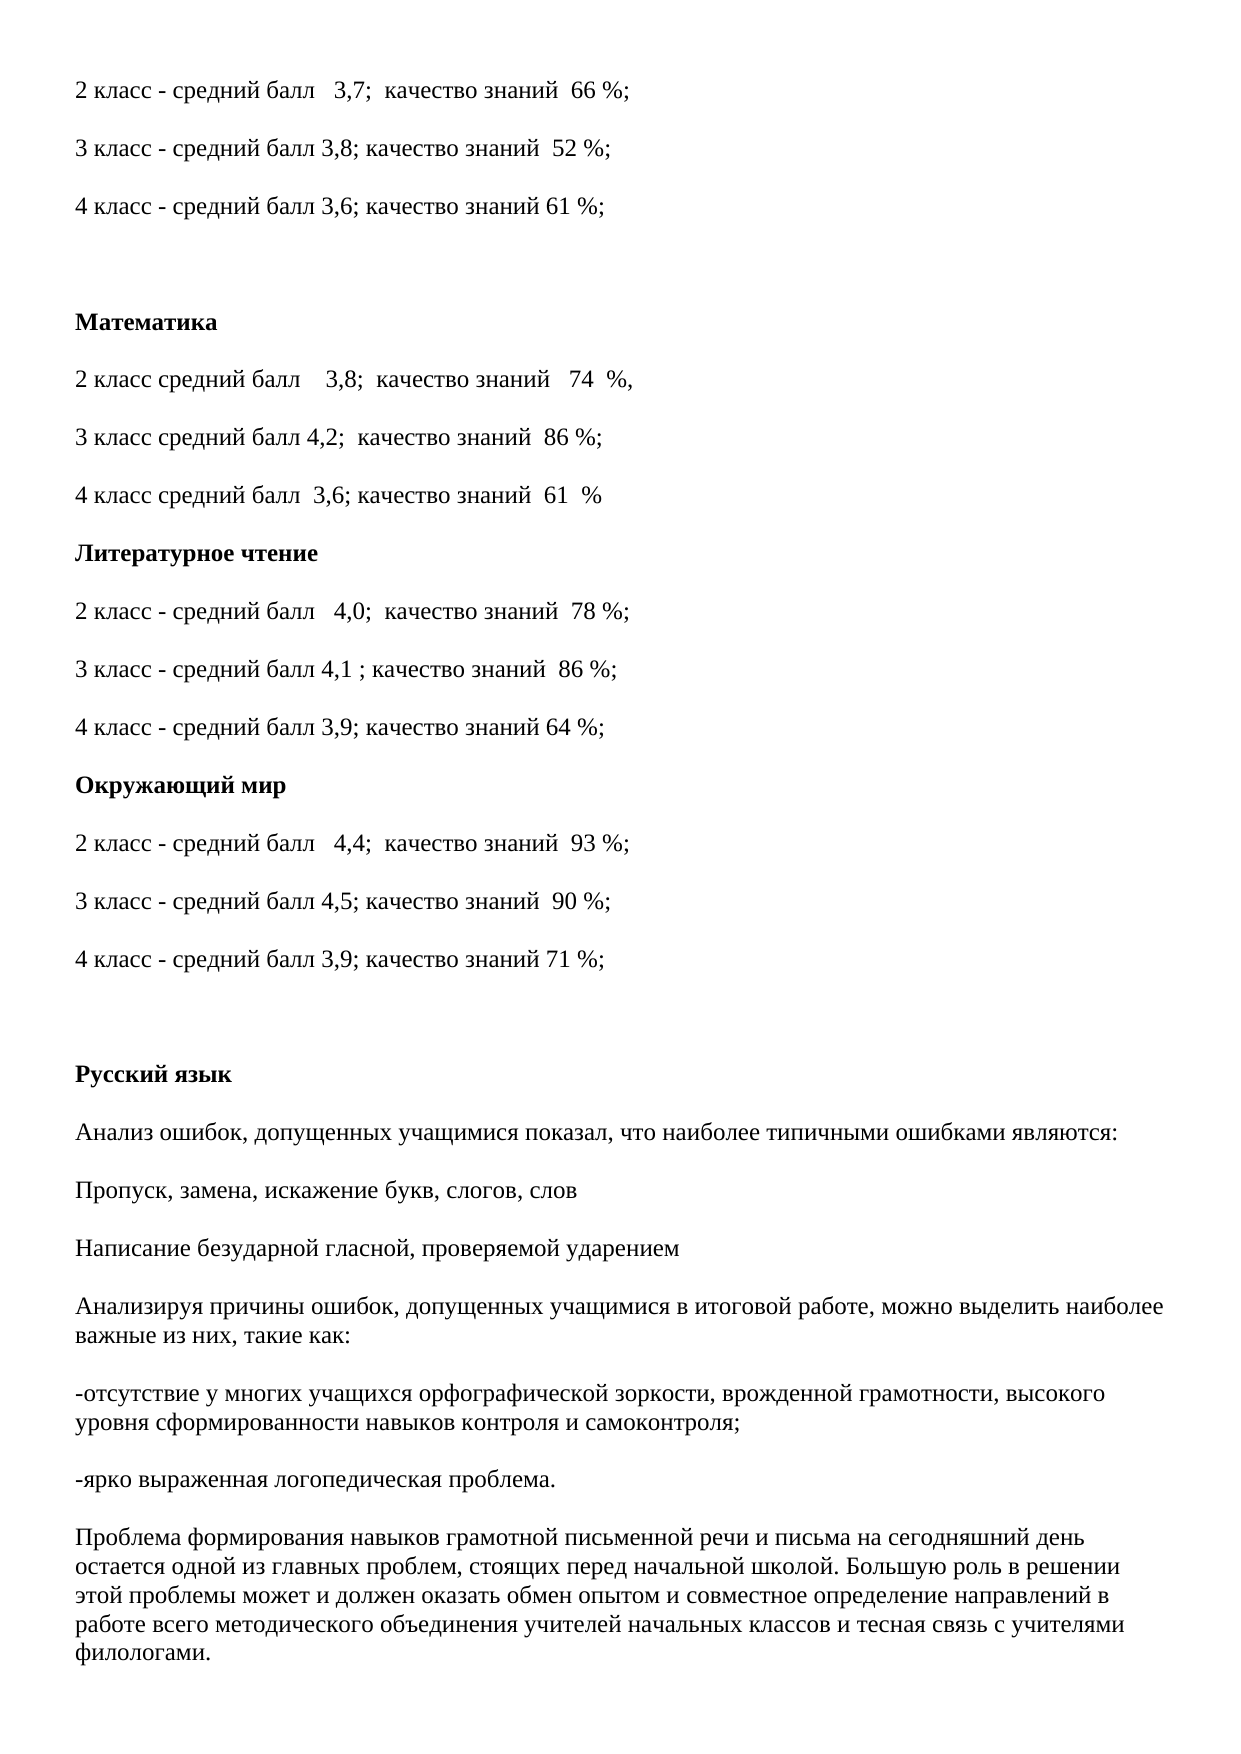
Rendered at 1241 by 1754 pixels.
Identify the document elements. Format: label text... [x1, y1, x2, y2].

text 4 класс - средний балл 3,9; качество знаний 64 %; [75, 712, 1165, 741]
text Литературное чтение [75, 538, 1165, 567]
text -отсутствие у многих учащихся орфографической зоркости, врожденной грамотности, высокого уровня сформированности навыков контроля и самоконтроля; [75, 1378, 1165, 1435]
text 4 класс - средний балл 3,6; качество знаний 61 %; [75, 191, 1165, 219]
text 2 класс средний балл 3,8; качество знаний 74 %, [75, 364, 1165, 393]
text 3 класс - средний балл 4,1 ; качество знаний 86 %; [75, 654, 1165, 683]
text 4 класс средний балл 3,6; качество знаний 61 % [75, 480, 1165, 509]
text 2 класс - средний балл 4,0; качество знаний 78 %; [75, 596, 1165, 625]
text 2 класс - средний балл 4,4; качество знаний 93 %; [75, 828, 1165, 857]
text 3 класс - средний балл 4,5; качество знаний 90 %; [75, 886, 1165, 914]
text Написание безударной гласной, проверяемой ударением [75, 1233, 1165, 1262]
text Русский язык [75, 1059, 1165, 1088]
text Анализ ошибок, допущенных учащимися показал, что наиболее типичными ошибками являются: [75, 1117, 1165, 1146]
text 3 класс средний балл 4,2; качество знаний 86 %; [75, 422, 1165, 451]
text 3 класс - средний балл 3,8; качество знаний 52 %; [75, 133, 1165, 162]
text -ярко выраженная логопедическая проблема. [75, 1464, 1165, 1493]
text Математика [75, 307, 1165, 335]
text 4 класс - средний балл 3,9; качество знаний 71 %; [75, 944, 1165, 972]
text 2 класс - средний балл 3,7; качество знаний 66 %; [75, 75, 1165, 104]
text Окружающий мир [75, 770, 1165, 799]
text Пропуск, замена, искажение букв, слогов, слов [75, 1175, 1165, 1204]
text Анализируя причины ошибок, допущенных учащимися в итоговой работе, можно выделить наиболее важные из них, такие как: [75, 1291, 1165, 1349]
text Проблема формирования навыков грамотной письменной речи и письма на сегодняшний день остается одной из главных проблем, стоящих перед начальной школой. Большую роль в решении этой проблемы может и должен оказать обмен опытом и совместное определение направлений в работе всего методического объединения учителей начальных классов и тесная связь с учителями филологами. [75, 1522, 1165, 1666]
